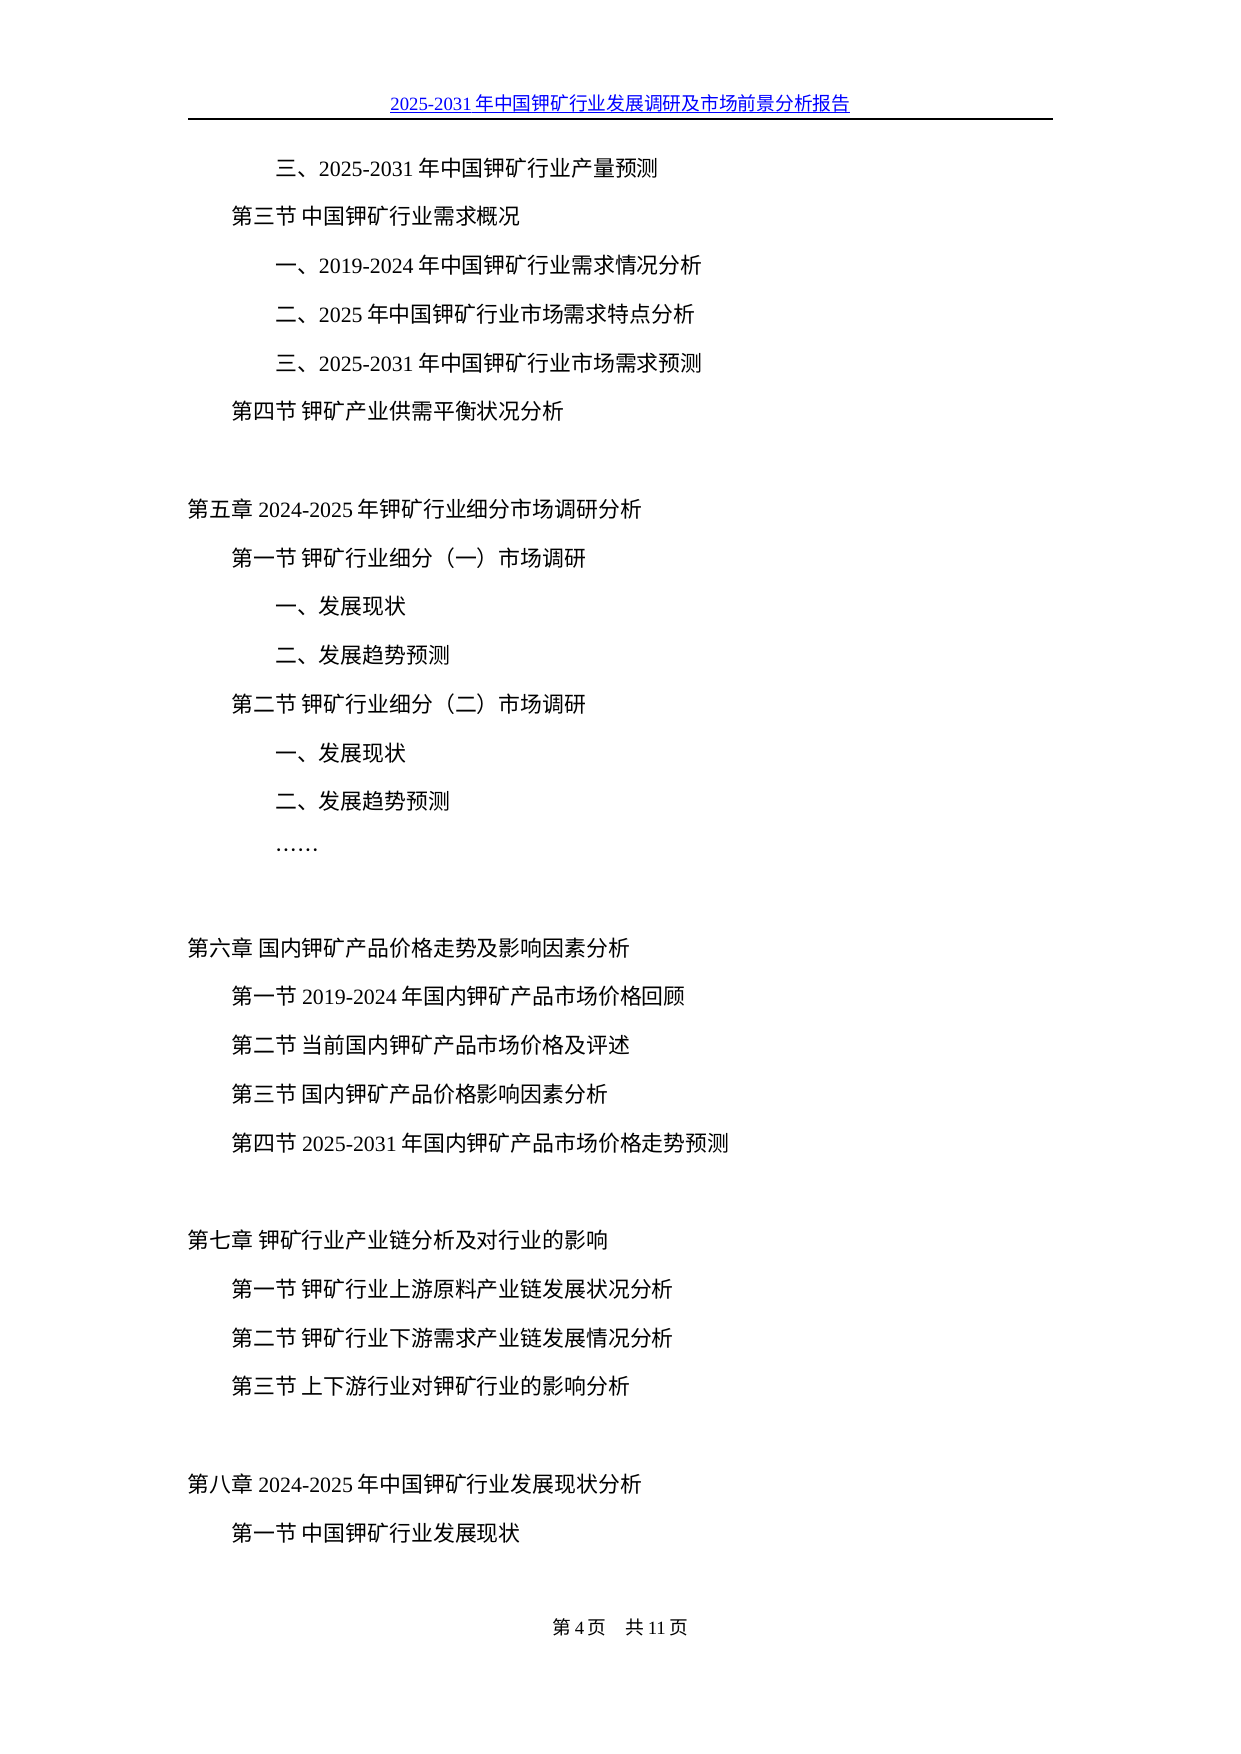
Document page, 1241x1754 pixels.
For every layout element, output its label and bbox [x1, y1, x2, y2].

text [187, 150, 1053, 1548]
